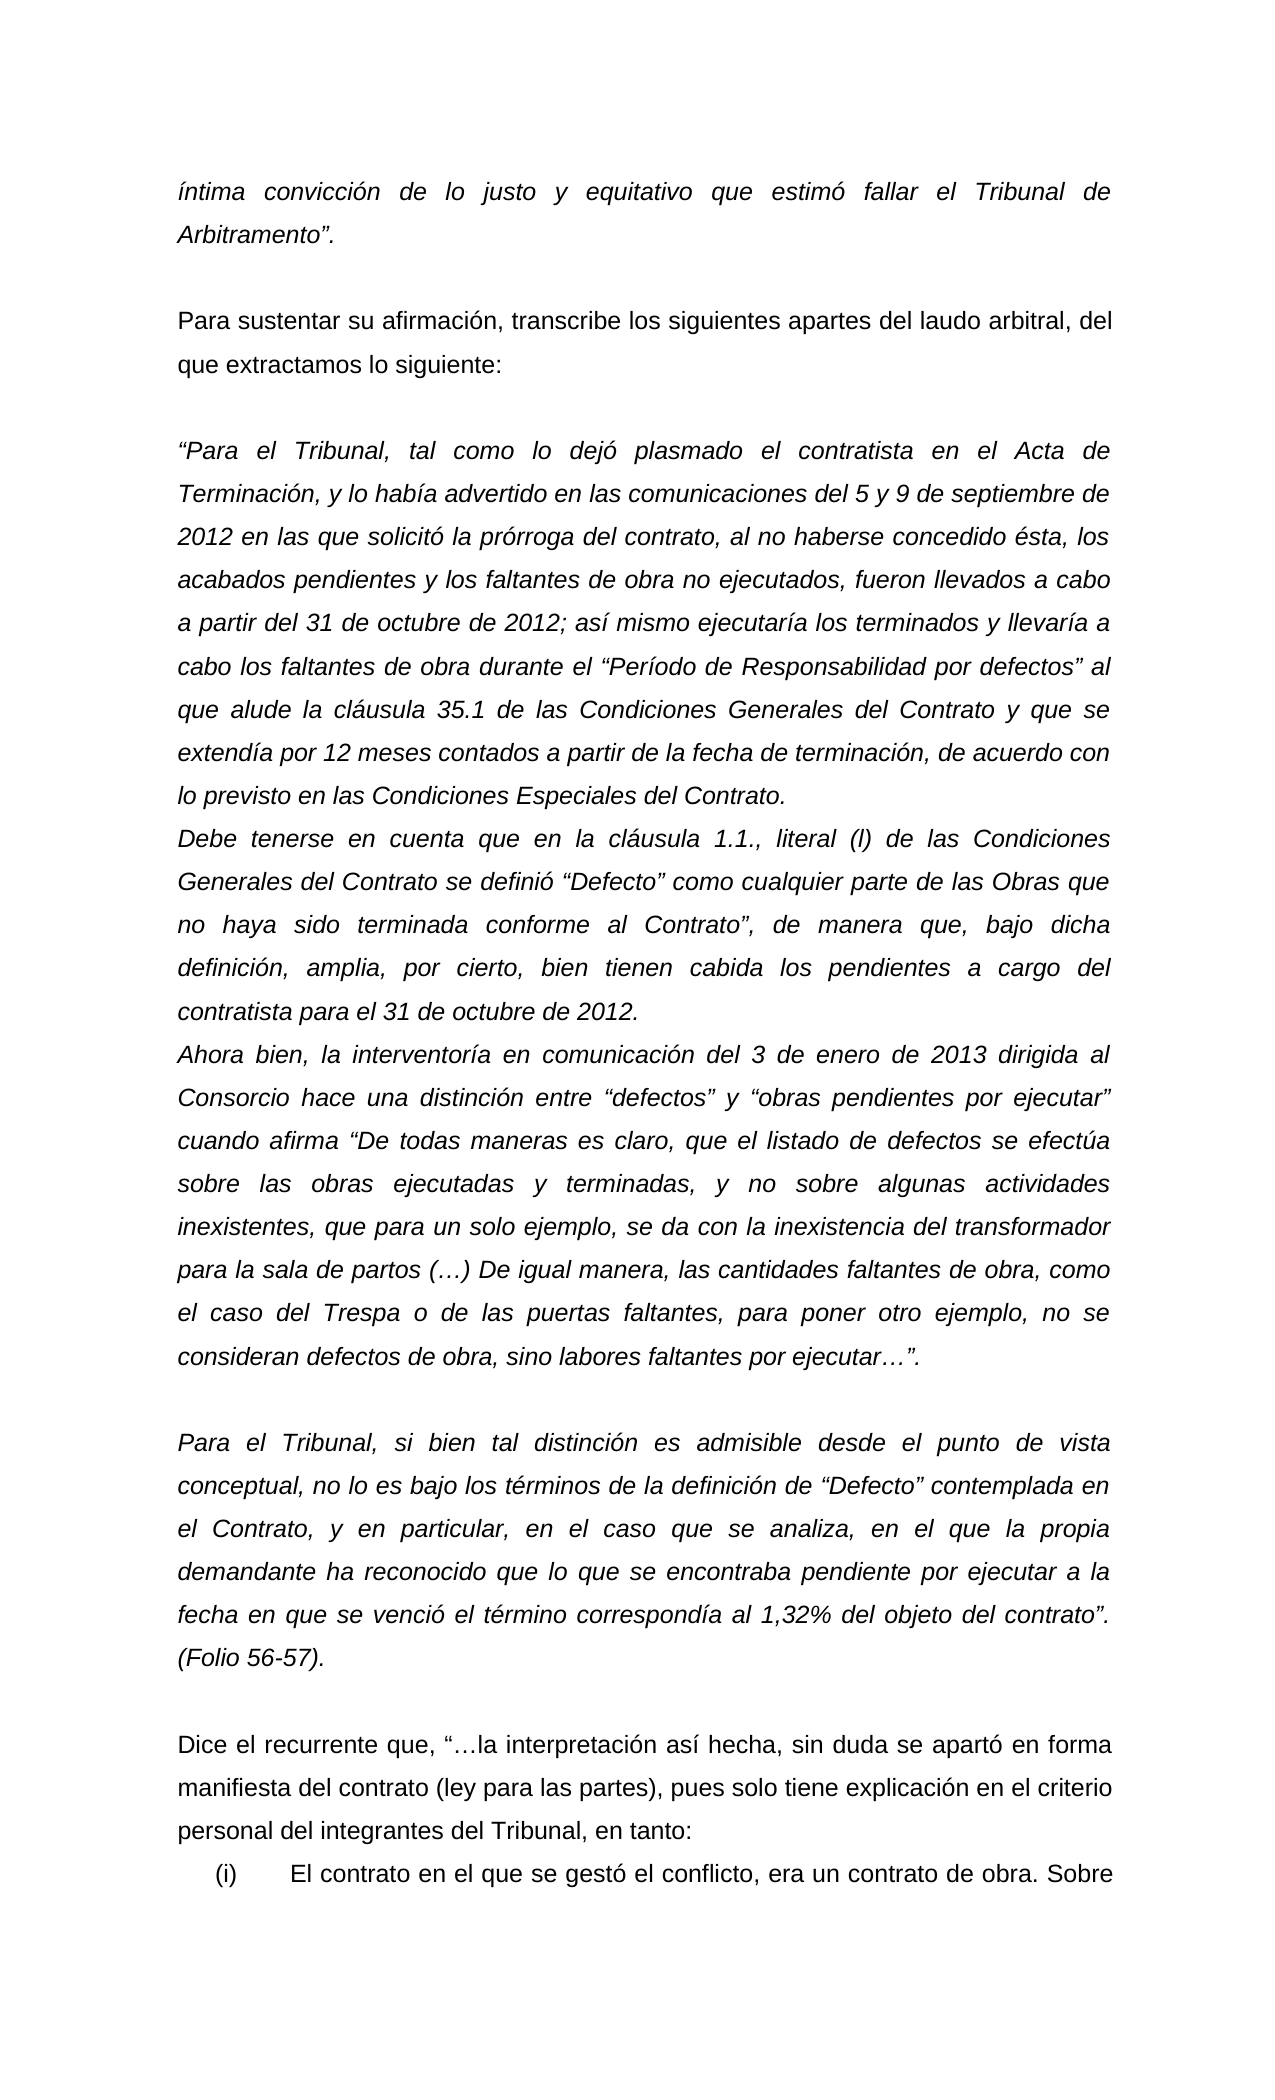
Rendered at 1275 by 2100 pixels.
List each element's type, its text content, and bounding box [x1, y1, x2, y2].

text Ahora bien, la interventoría en comunicación del 3 de enero de 2013 dirigida al Consorcio hace una distinción entre “defectos” y “obras pendientes por ejecutar” cuando afirma “De todas maneras es claro, que el listado de defectos se efectúa sobre las obras ejecutadas y terminadas, y no sobre algunas actividades inexistentes, que para un solo ejemplo, se da con la inexistencia del transformador para la sala de partos (…) De igual manera, las cantidades faltantes de obra, como el caso del Trespa o de las puertas faltantes, para poner otro ejemplo, no se consideran defectos de obra, sino labores faltantes por ejecutar…”. [177, 1040, 1114, 1370]
text Para el Tribunal, si bien tal distinción es admisible desde el punto de vista conceptual, no lo es bajo los términos de la definición de “Defecto” contemplada en el Contrato, y en particular, en el caso que se analiza, en el que la propia demandante ha reconocido que lo que se encontraba pendiente por ejecutar a la fecha en que se venció el término correspondía al 1,32% del objeto del contrato”. (Folio 56-57). [177, 1428, 1114, 1672]
text Dice el recurrente que, “…la interpretación así hecha, sin duda se apartó en forma manifiesta del contrato (ley para las partes), pues solo tiene explicación en el criterio personal del integrantes del Tribunal, en tanto: [177, 1730, 1114, 1845]
text Debe tenerse en cuenta que en la cláusula 1.1., literal (l) de las Condiciones Generales del Contrato se definió “Defecto” como cualquier parte de las Obras que no haya sido terminada conforme al Contrato”, de manera que, bajo dicha definición, amplia, por cierto, bien tienen cabida los pendientes a cargo del contratista para el 31 de octubre de 2012. [177, 824, 1114, 1025]
text Para sustentar su afirmación, transcribe los siguientes apartes del laudo arbitral, del que extractamos lo siguiente: [177, 307, 1114, 378]
text “Para el Tribunal, tal como lo dejó plasmado el contratista en el Acta de Terminación, y lo había advertido en las comunicaciones del 5 y 9 de septiembre de 2012 en las que solicitó la prórroga del contrato, al no haberse concedido ésta, los acabados pendientes y los faltantes de obra no ejecutados, fueron llevados a cabo a partir del 31 de octubre de 2012; así mismo ejecutaría los terminados y llevaría a cabo los faltantes de obra durante el “Período de Responsabilidad por defectos” al que alude la cláusula 35.1 de las Condiciones Generales del Contrato y que se extendía por 12 meses contados a partir de la fecha de terminación, de acuerdo con lo previsto en las Condiciones Especiales del Contrato. [177, 436, 1114, 810]
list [215, 1859, 1114, 1888]
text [177, 177, 1114, 249]
